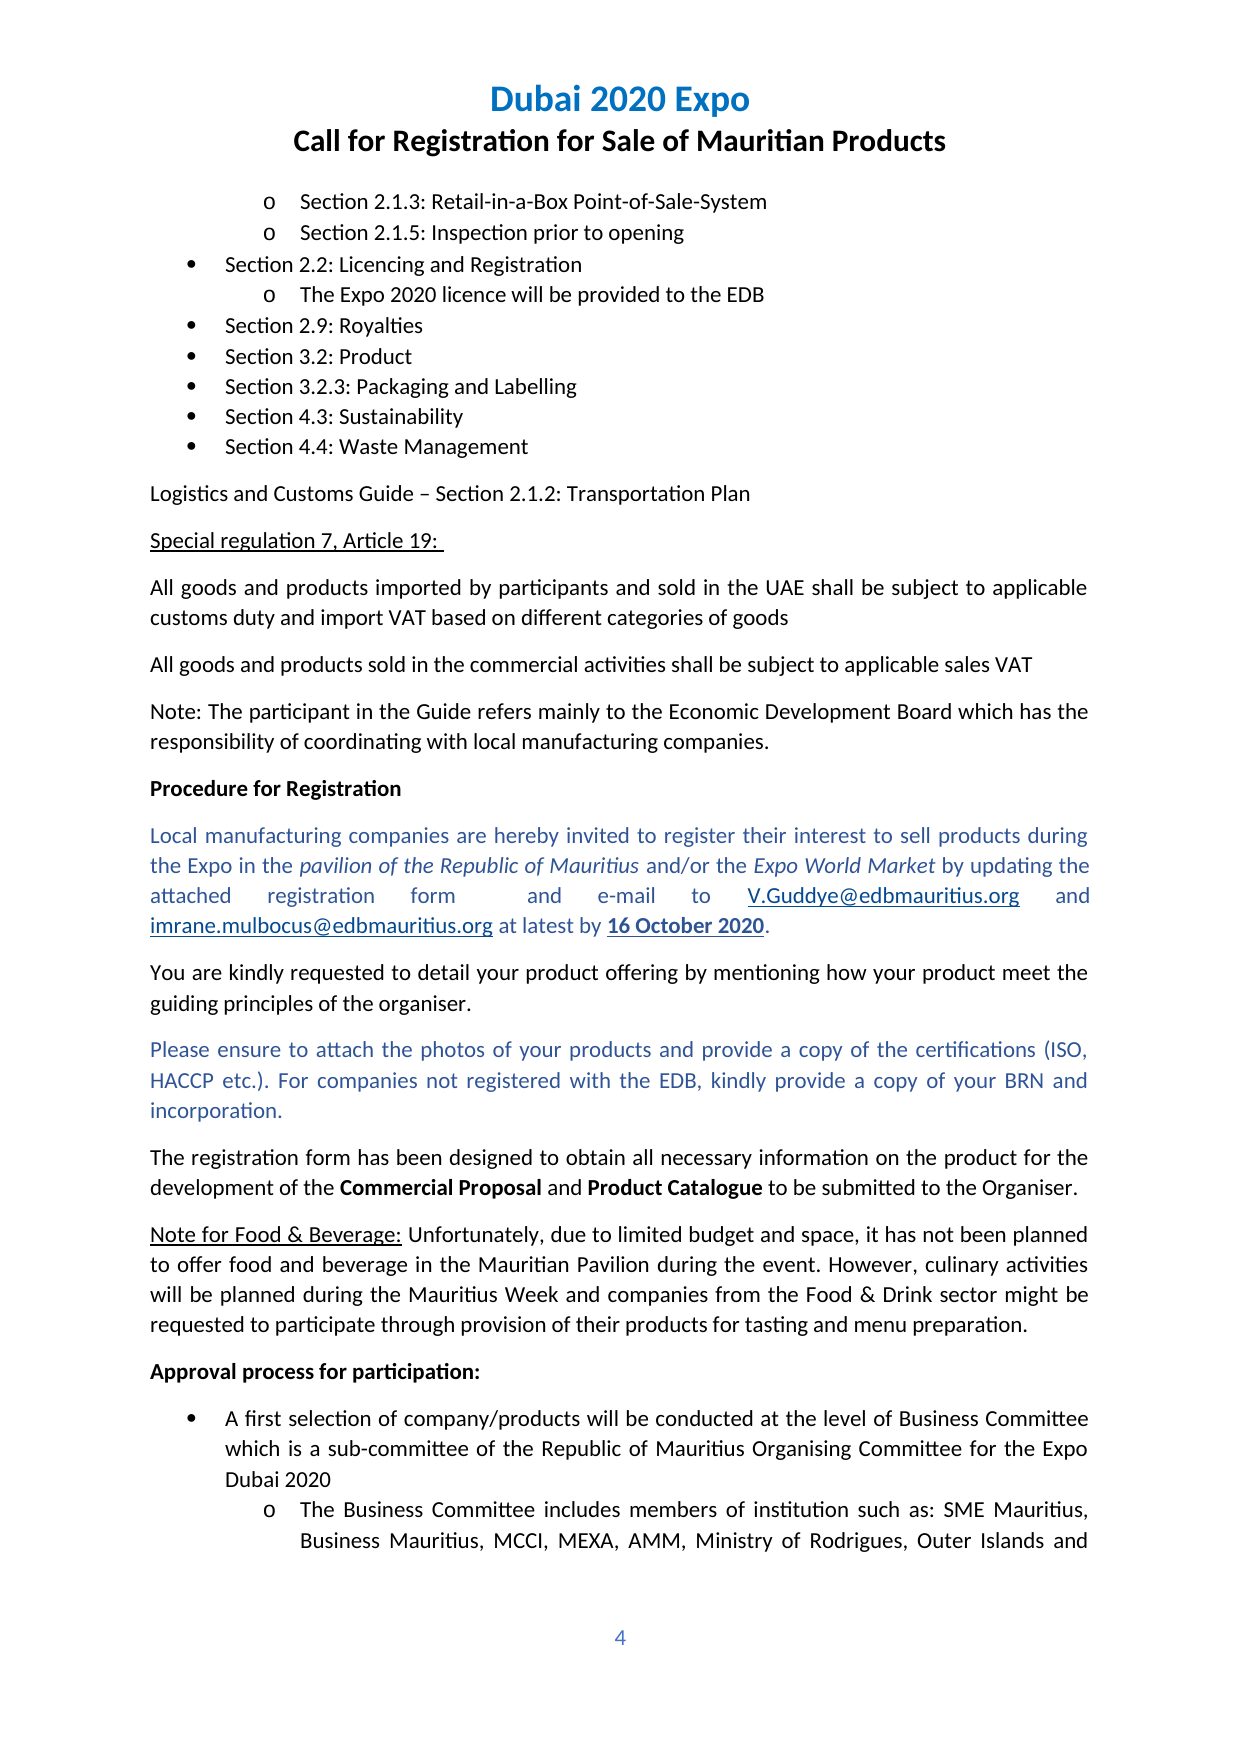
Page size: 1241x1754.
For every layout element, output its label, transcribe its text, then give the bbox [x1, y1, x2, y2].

text Approval process for participation: [150, 1357, 1090, 1385]
list Section 2.2: Licencing and Registration [187, 250, 1090, 278]
text Procedure for Registration [150, 774, 1090, 802]
list Section 3.2.3: Packaging and Labelling [187, 372, 1090, 400]
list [262, 1495, 1090, 1554]
text You are kindly requested to detail your product offering by mentioning how your product meet the guiding principles of the organiser. [150, 958, 1090, 1017]
list Section 4.4: Waste Management [187, 432, 1090, 460]
text Please ensure to attach the photos of your products and provide a copy of the certifications (ISO, HACCP etc.). For companies not registered with the EDB, kindly provide a copy of your BRN and incorporation. [150, 1036, 1090, 1124]
text All goods and products sold in the commercial activities shall be subject to applicable sales VAT [150, 650, 1090, 678]
list Section 2.9: Royalties [187, 312, 1090, 339]
list Section 2.1.5: Inspection prior to opening [262, 218, 1090, 248]
text The registration form has been designed to obtain all necessary information on the product for the development of the Commercial Proposal and Product Catalogue to be submitted to the Organiser. [150, 1143, 1090, 1201]
list A first selection of company/products will be conducted at the level of Business Committee which is a sub-committee of the Republic of Mauritius Organising Committee for the Expo Dubai 2020 [187, 1404, 1090, 1493]
list Section 2.1.3: Retail-in-a-Box Point-of-Sale-System [262, 187, 1090, 216]
text Local manufacturing companies are hereby invited to register their interest to sell products during the Expo in the pavilion of the Republic of Mauritius and/or the Expo World Market by updating the attached registration form and e-mail to V.Guddye@edbmauritius.org and imrane.mulbocus@edbmauritius.org at latest by 16 October 2020. [150, 821, 1090, 939]
text Note: The participant in the Guide refers mainly to the Economic Development Board which has the responsibility of coordinating with local manufacturing companies. [150, 697, 1090, 755]
text Note for Food & Beverage: Unfortunately, due to limited budget and space, it has not been planned to offer food and beverage in the Mauritian Pavilion during the event. However, culinary activities will be planned during the Mauritius Week and companies from the Food & Drink sector might be requested to participate through provision of their products for tasting and menu preparation. [150, 1220, 1090, 1338]
list Section 3.2: Product [187, 342, 1090, 370]
list Section 4.3: Sustainability [187, 402, 1090, 430]
text Logistics and Customs Guide – Section 2.1.2: Transportation Plan [150, 479, 1090, 507]
list The Expo 2020 licence will be provided to the EDB [262, 280, 1090, 309]
text Special regulation 7, Article 19: [150, 526, 1090, 554]
text All goods and products imported by participants and sold in the UAE shall be subject to applicable customs duty and import VAT based on different categories of goods [150, 573, 1090, 631]
